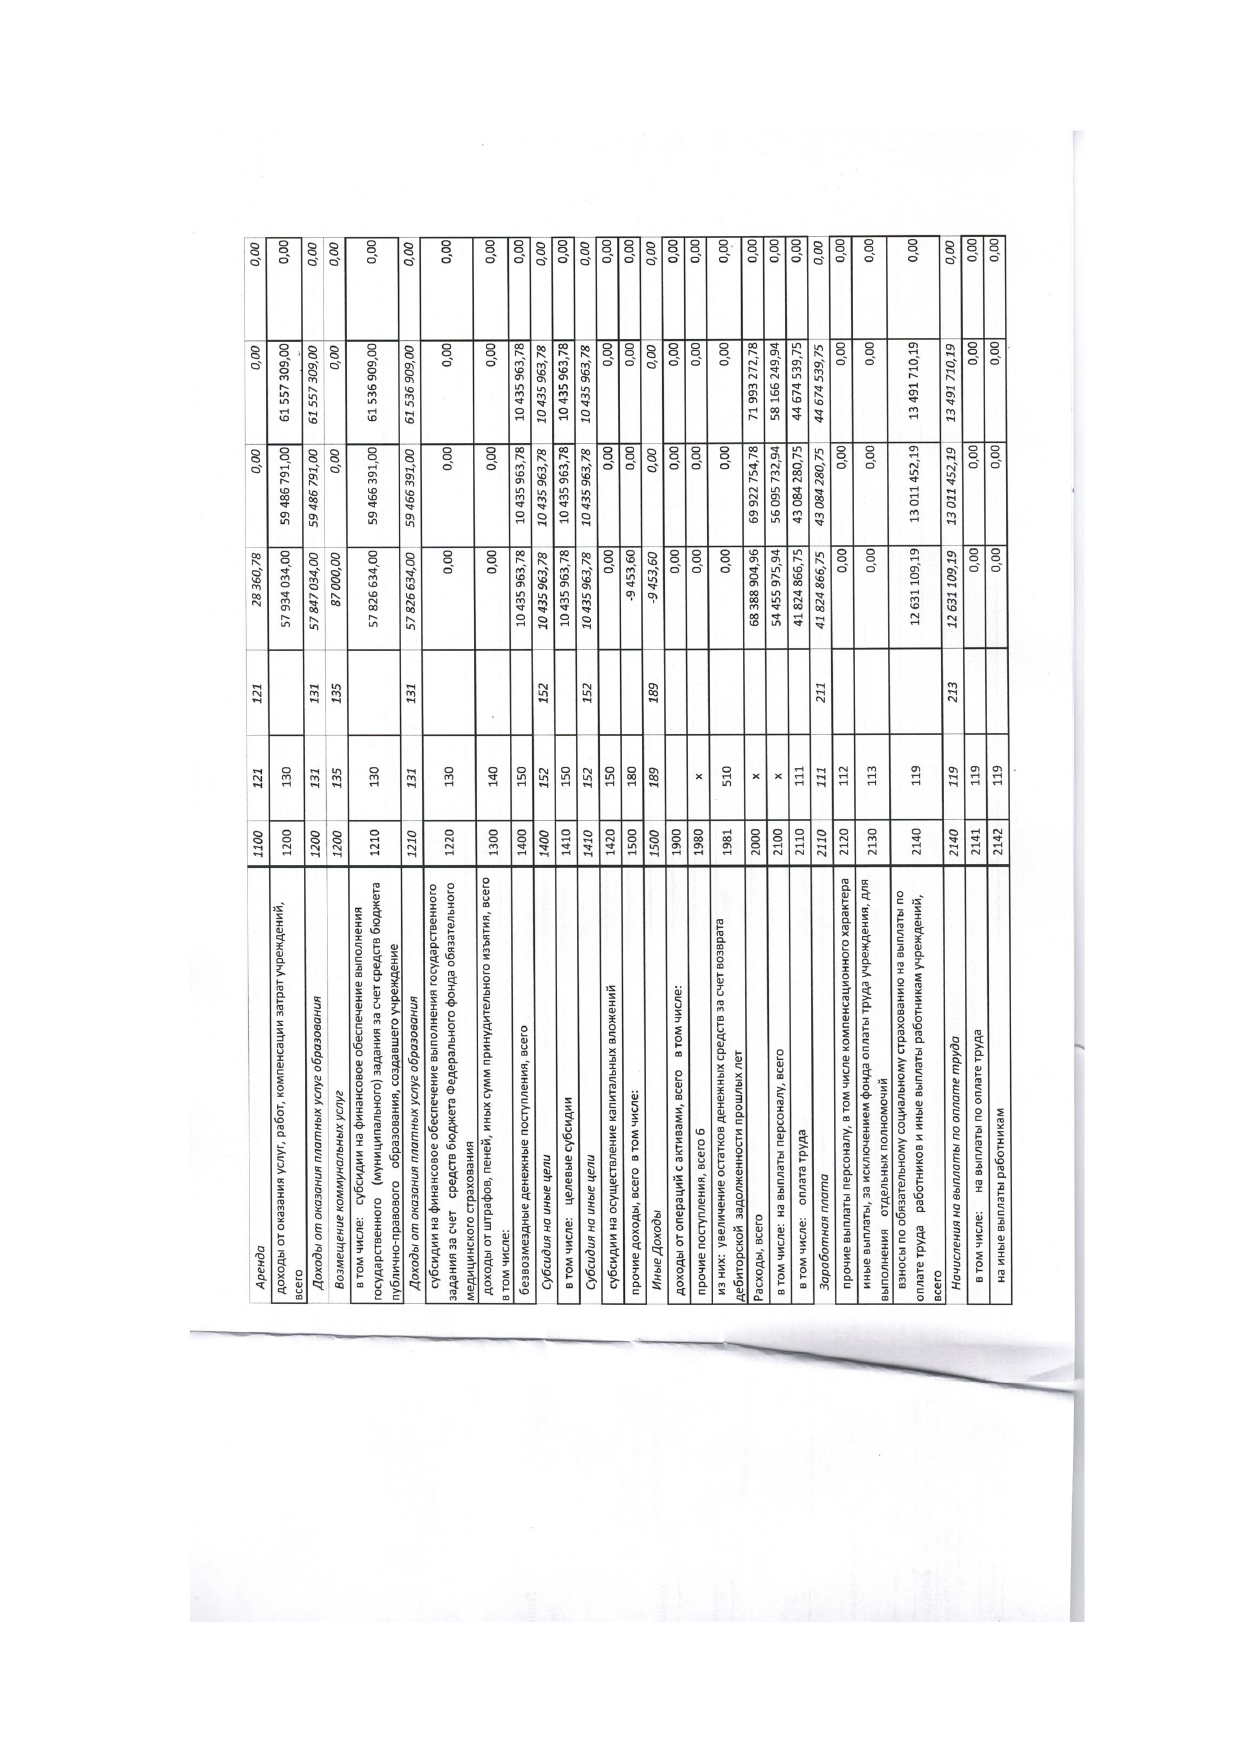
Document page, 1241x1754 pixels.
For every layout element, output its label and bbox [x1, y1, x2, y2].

picture [177, 118, 1098, 1634]
